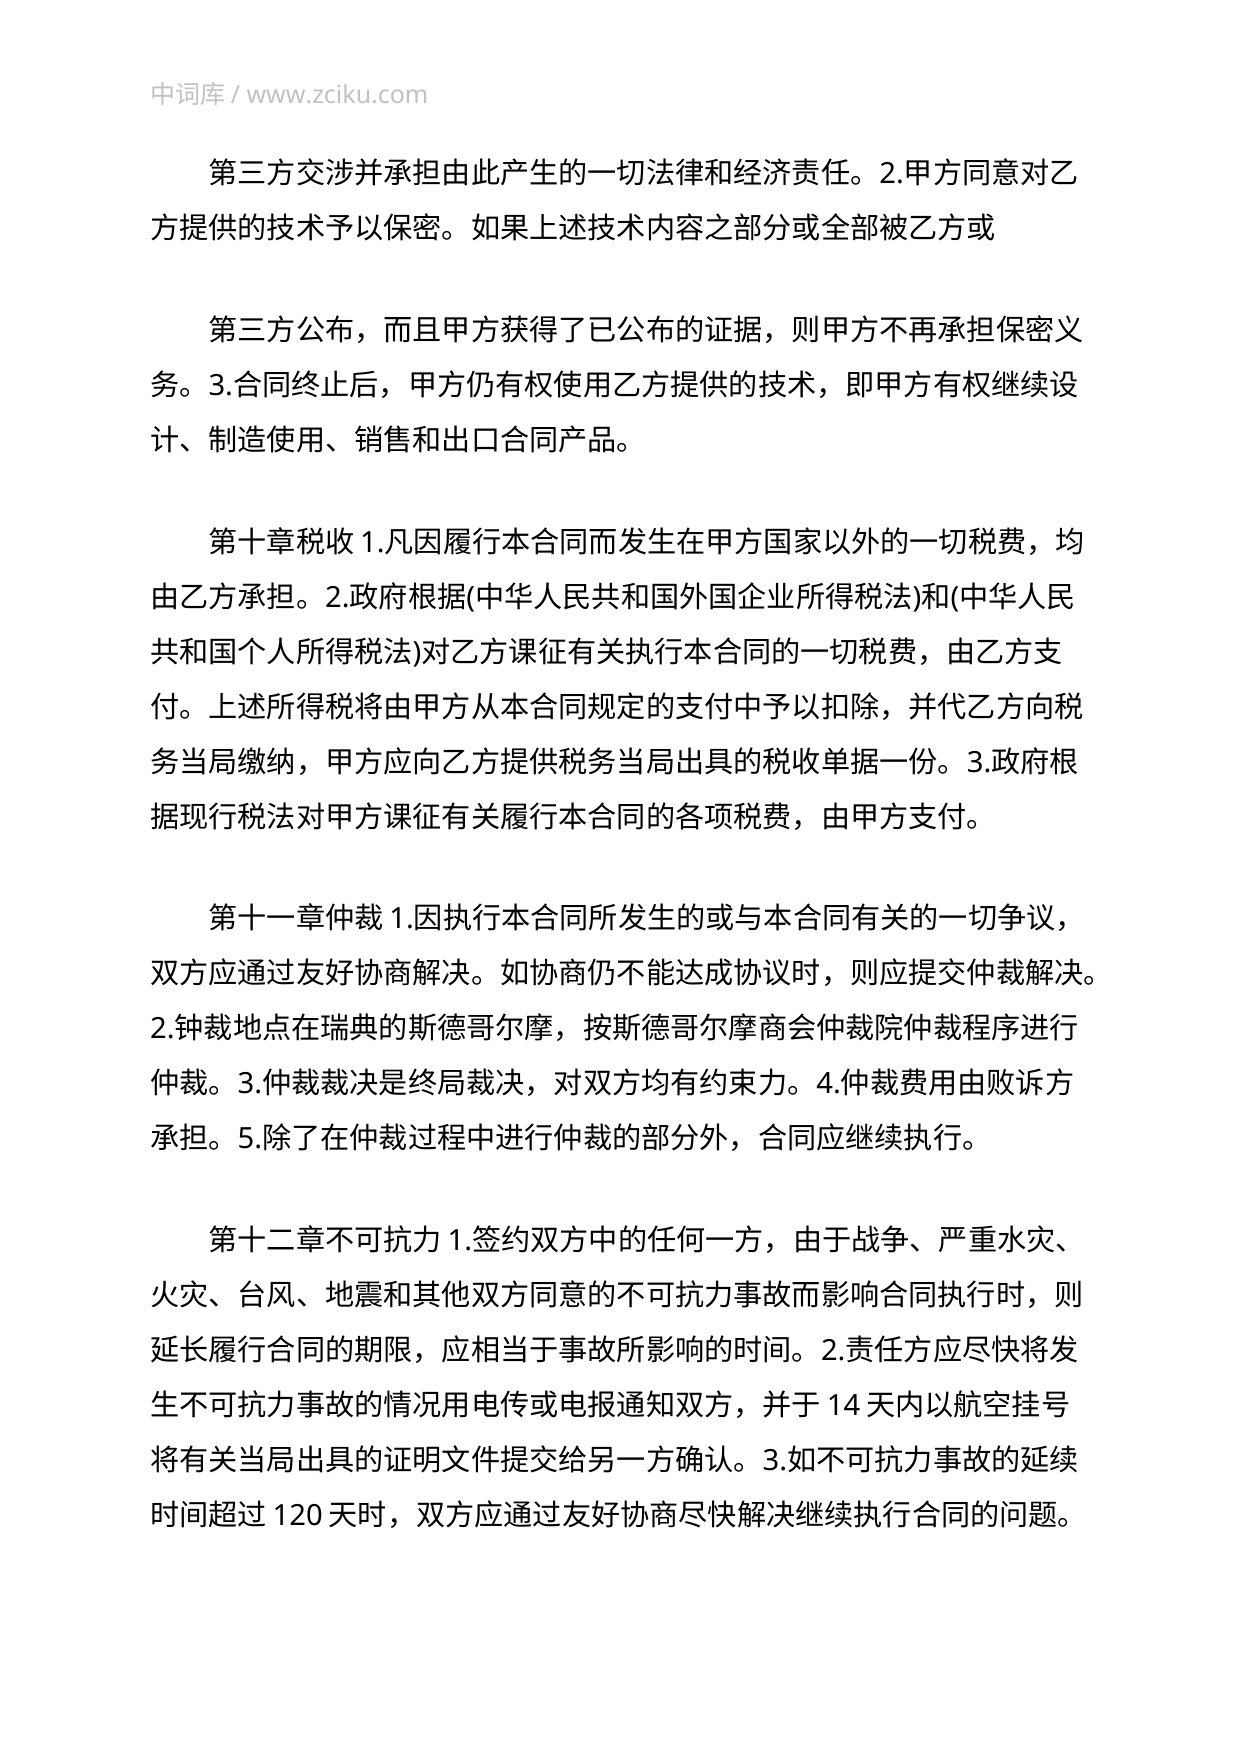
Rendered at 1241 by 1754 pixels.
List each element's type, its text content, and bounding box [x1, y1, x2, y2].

text 第十一章仲裁1.因执行本合同所发生的或与本合同有关的一切争议，双方应通过友好协商解决。如协商仍不能达成协议时，则应提交仲裁解决。2.钟裁地点在瑞典的斯德哥尔摩，按斯德哥尔摩商会仲裁院仲裁程序进行仲裁。3.仲裁裁决是终局裁决，对双方均有约束力。4.仲裁费用由败诉方承担。5.除了在仲裁过程中进行仲裁的部分外，合同应继续执行。 [150, 895, 1090, 1157]
text 第三方公布，而且甲方获得了已公布的证据，则甲方不再承担保密义务。3.合同终止后，甲方仍有权使用乙方提供的技术，即甲方有权继续设计、制造使用、销售和出口合同产品。 [150, 307, 1090, 459]
text 第十二章不可抗力1.签约双方中的任何一方，由于战争、严重水灾、火灾、台风、地震和其他双方同意的不可抗力事故而影响合同执行时，则延长履行合同的期限，应相当于事故所影响的时间。2.责任方应尽快将发生不可抗力事故的情况用电传或电报通知双方，并于14天内以航空挂号将有关当局出具的证明文件提交给另一方确认。3.如不可抗力事故的延续时间超过120天时，双方应通过友好协商尽快解决继续执行合同的问题。 [150, 1217, 1090, 1534]
text 第三方交涉并承担由此产生的一切法律和经济责任。2.甲方同意对乙方提供的技术予以保密。如果上述技术内容之部分或全部被乙方或 [150, 150, 1090, 247]
text 第十章税收1.凡因履行本合同而发生在甲方国家以外的一切税费，均由乙方承担。2.政府根据(中华人民共和国外国企业所得税法)和(中华人民共和国个人所得税法)对乙方课征有关执行本合同的一切税费，由乙方支付。上述所得税将由甲方从本合同规定的支付中予以扣除，并代乙方向税务当局缴纳，甲方应向乙方提供税务当局出具的税收单据一份。3.政府根据现行税法对甲方课征有关履行本合同的各项税费，由甲方支付。 [150, 518, 1090, 836]
